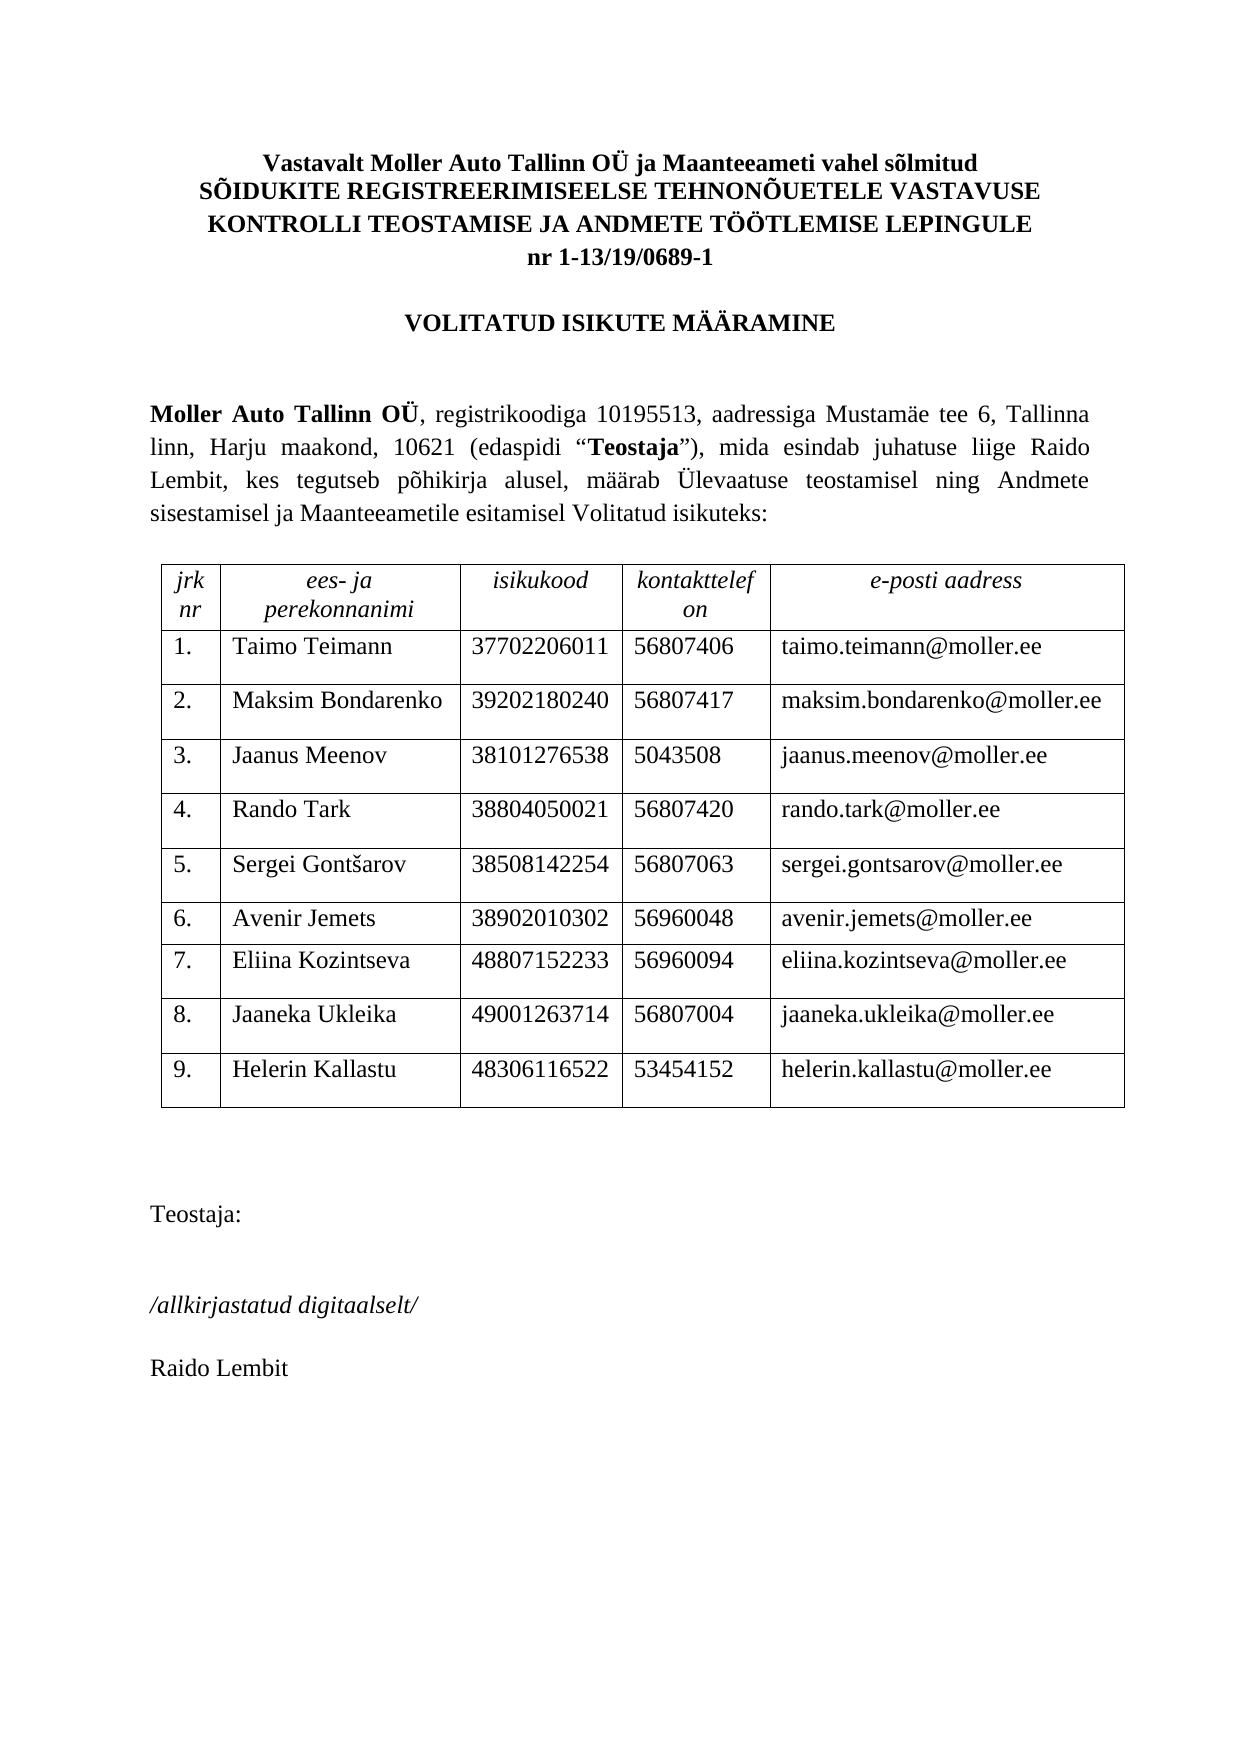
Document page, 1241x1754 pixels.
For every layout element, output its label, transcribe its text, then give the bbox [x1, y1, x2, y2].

text Teostaja: [150, 1199, 1090, 1228]
table_cell jaanus.meenov@moller.ee [771, 740, 1124, 793]
text Vastavalt Moller Auto Tallinn OÜ ja Maanteeameti vahel sõlmitud [150, 148, 1090, 176]
table_cell helerin.kallastu@moller.ee [771, 1054, 1124, 1107]
table_cell 1. [162, 631, 220, 684]
table_cell Rando Tark [221, 794, 460, 848]
table_cell 49001263714 [461, 999, 622, 1053]
text Raido Lembit [150, 1353, 1090, 1381]
table_cell 3. [162, 740, 220, 793]
table_cell Taimo Teimann [221, 631, 460, 684]
text SÕIDUKITE REGISTREERIMISEELSE TEHNONÕUETELE VASTAVUSE [150, 176, 1090, 205]
table_cell 4. [162, 794, 220, 848]
table_cell 38101276538 [461, 740, 622, 793]
table_header kontakttelefon [623, 565, 770, 630]
table_cell 38902010302 [461, 903, 622, 944]
table_cell Maksim Bondarenko [221, 685, 460, 739]
text Moller Auto Tallinn OÜ, registrikoodiga 10195513, aadressiga Mustamäe tee 6, Tallinna linn, Harju maakond, 10621 (edaspidi “Teostaja”), mida esindab juhatuse liige Raido Lembit, kes tegutseb põhikirja alusel, määrab Ülevaatuse teostamisel ning Andmete sisestamisel ja Maanteeametile esitamisel Volitatud isikuteks: [150, 399, 1090, 527]
table_cell Avenir Jemets [221, 903, 460, 944]
table_cell 48306116522 [461, 1054, 622, 1107]
table_cell Eliina Kozintseva [221, 945, 460, 998]
table_cell 9. [162, 1054, 220, 1107]
table_cell 53454152 [623, 1054, 770, 1107]
table_header jrk nr [162, 565, 220, 630]
table_cell 56807004 [623, 999, 770, 1053]
table_cell 5043508 [623, 740, 770, 793]
table_cell 56960048 [623, 903, 770, 944]
table_cell 56807420 [623, 794, 770, 848]
table_cell 56807417 [623, 685, 770, 739]
table_header e-posti aadress [771, 565, 1124, 630]
text VOLITATUD ISIKUTE MÄÄRAMINE [150, 308, 1090, 337]
text nr 1-13/19/0689-1 [150, 242, 1090, 271]
table_cell 39202180240 [461, 685, 622, 739]
table_cell 56807063 [623, 849, 770, 902]
table_cell Helerin Kallastu [221, 1054, 460, 1107]
table_cell Jaanus Meenov [221, 740, 460, 793]
table_cell taimo.teimann@moller.ee [771, 631, 1124, 684]
table_cell 38508142254 [461, 849, 622, 902]
table_header ees- ja perekonnanimi [221, 565, 460, 630]
table_cell Sergei Gontšarov [221, 849, 460, 902]
table_cell 56960094 [623, 945, 770, 998]
table_cell 2. [162, 685, 220, 739]
text KONTROLLI TEOSTAMISE JA ANDMETE TÖÖTLEMISE LEPINGULE [150, 209, 1090, 238]
table_cell rando.tark@moller.ee [771, 794, 1124, 848]
text /allkirjastatud digitaalselt/ [150, 1290, 1090, 1319]
table_cell avenir.jemets@moller.ee [771, 903, 1124, 944]
table_cell jaaneka.ukleika@moller.ee [771, 999, 1124, 1053]
table_cell eliina.kozintseva@moller.ee [771, 945, 1124, 998]
table_cell 38804050021 [461, 794, 622, 848]
table_cell maksim.bondarenko@moller.ee [771, 685, 1124, 739]
table_cell Jaaneka Ukleika [221, 999, 460, 1053]
table_cell 5. [162, 849, 220, 902]
table_cell 7. [162, 945, 220, 998]
table_header isikukood [461, 565, 622, 630]
table_cell 56807406 [623, 631, 770, 684]
table_cell 48807152233 [461, 945, 622, 998]
table_cell 37702206011 [461, 631, 622, 684]
table_cell 6. [162, 903, 220, 944]
table_cell 8. [162, 999, 220, 1053]
table_cell sergei.gontsarov@moller.ee [771, 849, 1124, 902]
